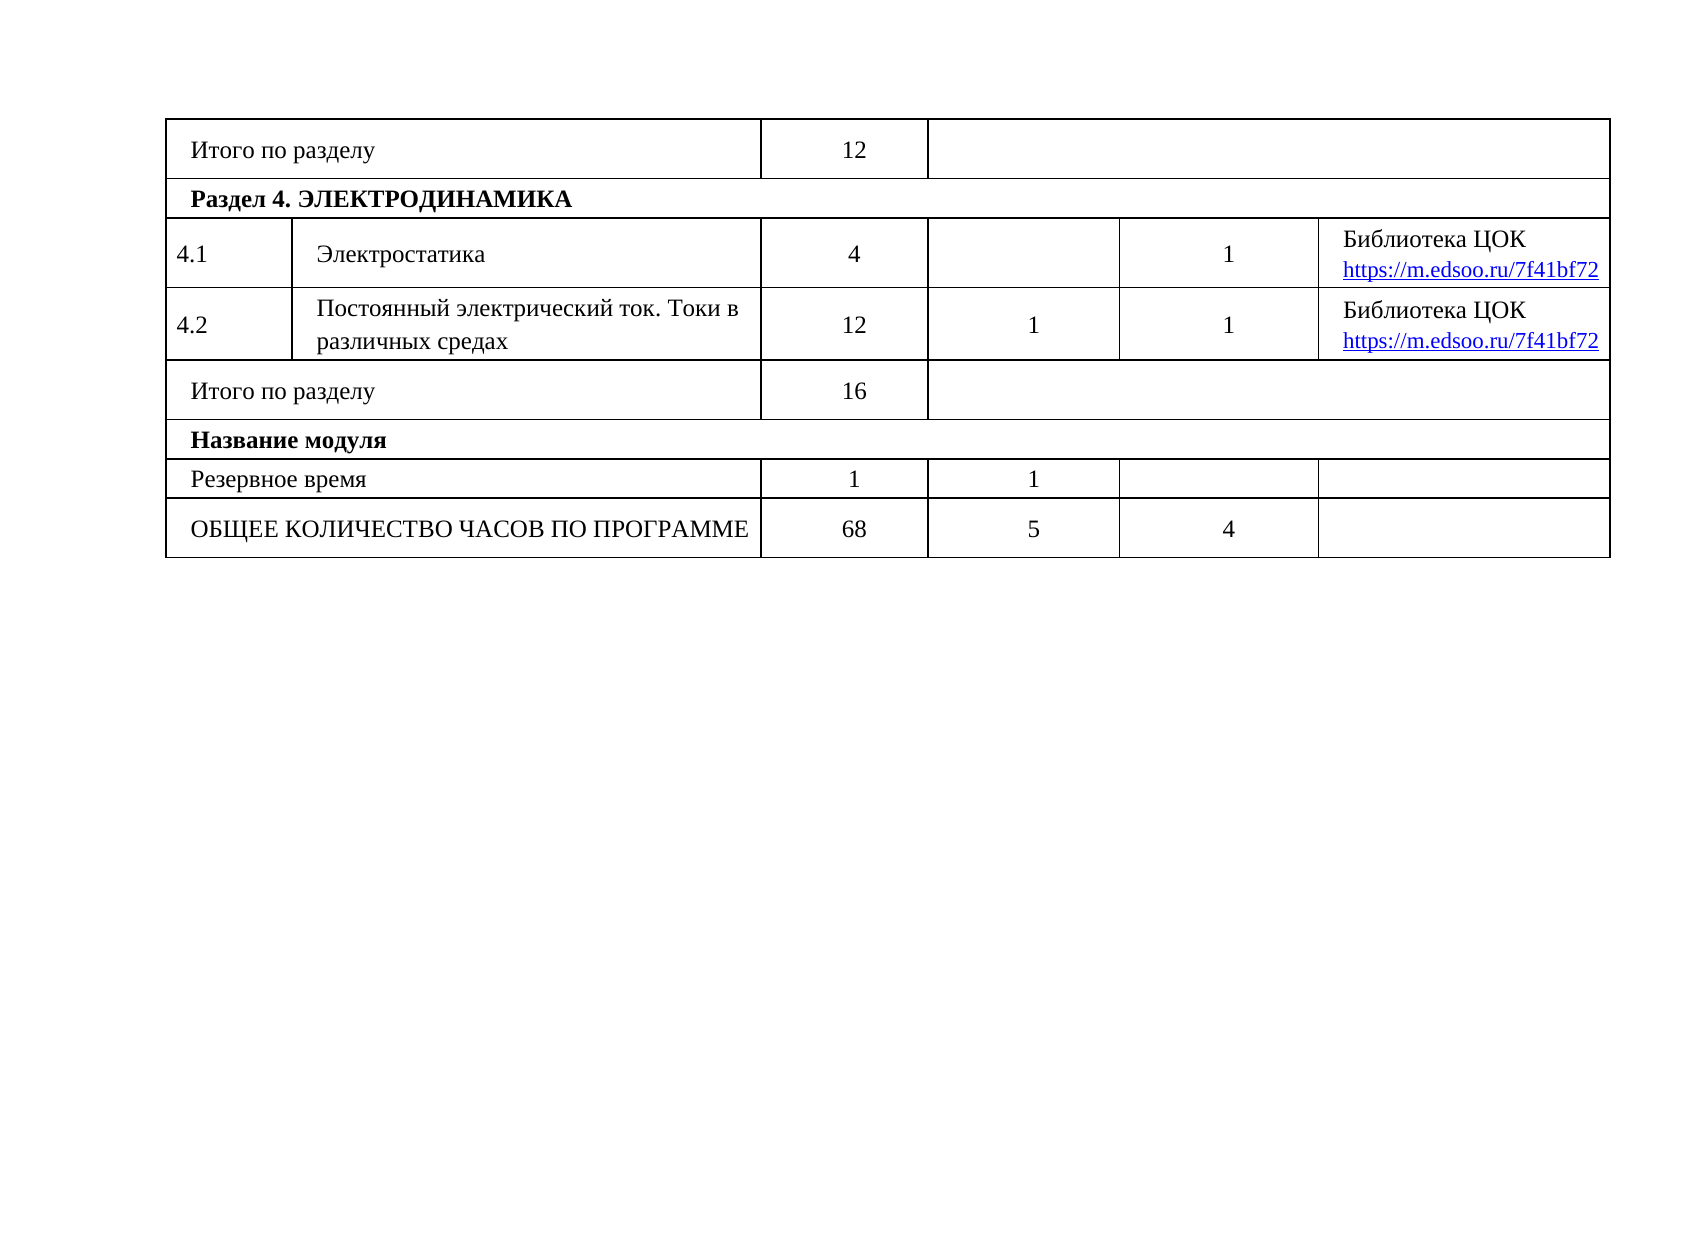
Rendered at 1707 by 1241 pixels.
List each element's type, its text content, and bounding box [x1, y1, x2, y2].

table_cell Резервное время [167, 460, 760, 497]
table_cell [1319, 499, 1609, 557]
table_cell 4.2 [167, 288, 291, 359]
table_cell 1 [1120, 219, 1318, 287]
table_cell [929, 219, 1119, 287]
table_cell 4 [1120, 499, 1318, 557]
table_cell 16 [762, 361, 927, 418]
table_cell 12 [762, 288, 927, 359]
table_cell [1319, 219, 1609, 287]
table_cell Постоянный электрический ток. Токи в различных средах [293, 288, 760, 359]
table_cell Название модуля [167, 420, 1609, 458]
table_cell [929, 120, 1609, 178]
table_cell 4 [762, 219, 927, 287]
table_cell ОБЩЕЕ КОЛИЧЕСТВО ЧАСОВ ПО ПРОГРАММЕ [167, 499, 760, 557]
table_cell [1319, 288, 1609, 359]
table_cell 1 [929, 288, 1119, 359]
table_cell [1319, 460, 1609, 497]
table_cell Электростатика [293, 219, 760, 287]
table_cell Итого по разделу [167, 361, 760, 418]
table_cell Итого по разделу [167, 120, 760, 178]
table_cell 1 [762, 460, 927, 497]
table_cell 1 [929, 460, 1119, 497]
table_cell 68 [762, 499, 927, 557]
table_cell 4.1 [167, 219, 291, 287]
table_cell 5 [929, 499, 1119, 557]
table_cell 12 [762, 120, 927, 178]
table_cell [929, 361, 1609, 418]
table_cell Раздел 4. ЭЛЕКТРОДИНАМИКА [167, 179, 1609, 217]
table_cell [1120, 460, 1318, 497]
table_cell 1 [1120, 288, 1318, 359]
